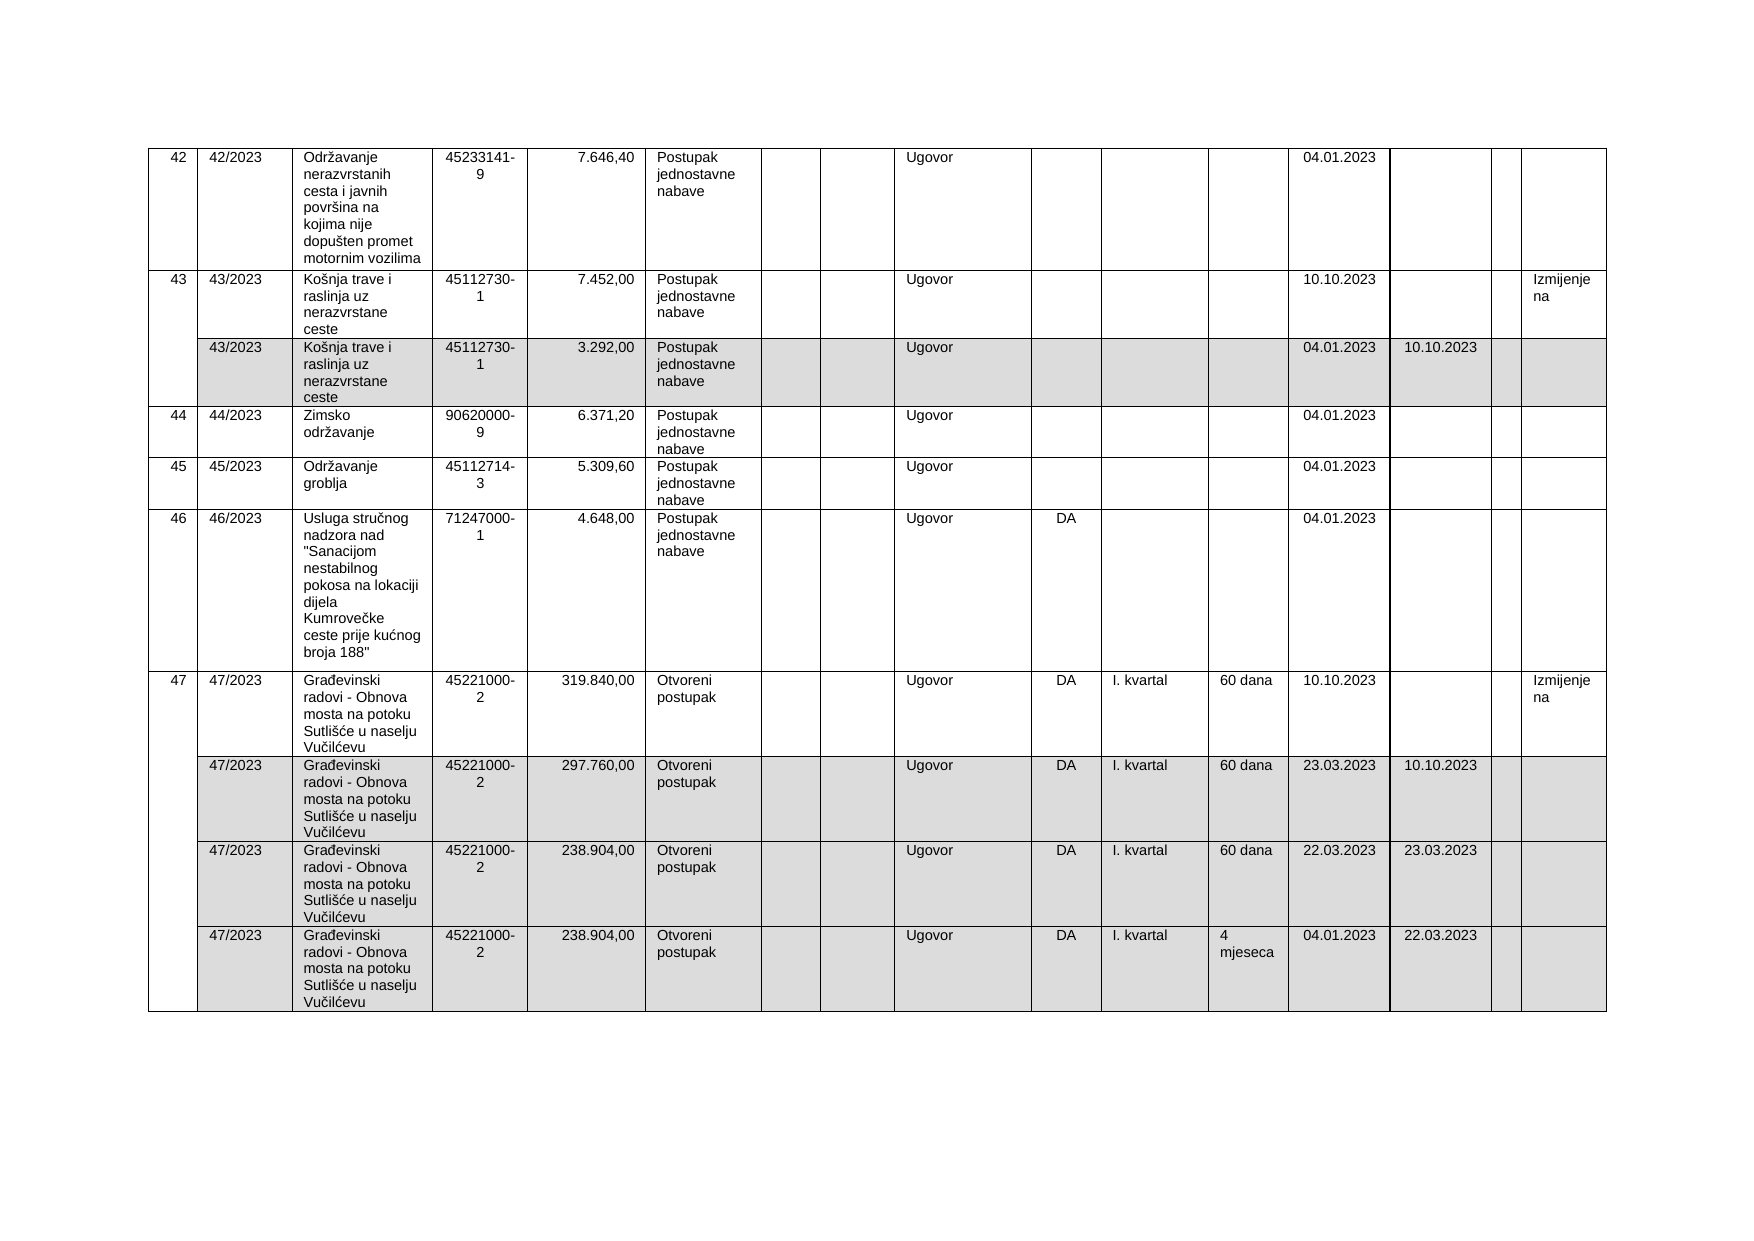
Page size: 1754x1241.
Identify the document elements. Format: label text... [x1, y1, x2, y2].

table_cell [762, 842, 820, 926]
table_cell [1522, 510, 1606, 671]
table_cell [1209, 271, 1288, 338]
table_cell 43/2023 [198, 271, 292, 338]
table_cell 60 dana [1209, 842, 1288, 926]
table_cell 45221000-2 [433, 757, 527, 841]
table_cell [762, 271, 820, 338]
table_cell Zimsko održavanje [293, 407, 432, 457]
table_cell I. kvartal [1102, 672, 1208, 756]
table_cell [1102, 510, 1208, 671]
table_cell 45/2023 [198, 458, 292, 508]
table_cell Košnja trave i raslinja uz nerazvrstane ceste [293, 271, 432, 338]
table_cell [1102, 458, 1208, 508]
table_cell [1492, 672, 1521, 756]
table_cell 04.01.2023 [1289, 407, 1389, 457]
table_cell [762, 458, 820, 508]
table_cell Održavanje nerazvrstanih cesta i javnih površina na kojima nije dopušten promet motornim vozilima [293, 149, 432, 269]
table_cell [1522, 339, 1606, 406]
table_cell [1391, 407, 1491, 457]
table_cell 42 [149, 149, 197, 269]
table_cell [1522, 407, 1606, 457]
table_cell 42/2023 [198, 149, 292, 269]
table_cell [821, 271, 894, 338]
table_cell 47/2023 [198, 927, 292, 1011]
table_cell 90620000-9 [433, 407, 527, 457]
table_cell Ugovor [895, 510, 1031, 671]
table_cell Otvoreni postupak [646, 842, 761, 926]
table_cell [1492, 458, 1521, 508]
table_cell 319.840,00 [528, 672, 645, 756]
table_cell [762, 339, 820, 406]
table_cell Građevinski radovi - Obnova mosta na potoku Sutlišće u naselju Vučilćevu [293, 927, 432, 1011]
table_cell 45112730-1 [433, 339, 527, 406]
table_cell [1492, 927, 1521, 1011]
table_cell 45221000-2 [433, 927, 527, 1011]
table_cell [1492, 757, 1521, 841]
table_cell 22.03.2023 [1391, 927, 1491, 1011]
table_cell [1391, 458, 1491, 508]
table_cell I. kvartal [1102, 757, 1208, 841]
table_cell 238.904,00 [528, 842, 645, 926]
table_cell 46/2023 [198, 510, 292, 671]
table_cell 45233141-9 [433, 149, 527, 269]
table_cell Održavanje groblja [293, 458, 432, 508]
table_cell Postupak jednostavne nabave [646, 510, 761, 671]
table_cell 45112714-3 [433, 458, 527, 508]
table_cell 04.01.2023 [1289, 149, 1389, 269]
table_cell [821, 149, 894, 269]
table_cell [1492, 339, 1521, 406]
table_cell [1032, 271, 1101, 338]
table_cell 10.10.2023 [1391, 757, 1491, 841]
table_cell [762, 510, 820, 671]
table_cell 04.01.2023 [1289, 927, 1389, 1011]
table_cell Košnja trave i raslinja uz nerazvrstane ceste [293, 339, 432, 406]
table_cell [821, 842, 894, 926]
table_cell Ugovor [895, 672, 1031, 756]
table_cell [821, 510, 894, 671]
table_cell [1522, 927, 1606, 1011]
table_cell DA [1032, 927, 1101, 1011]
table_cell [821, 339, 894, 406]
table_cell [1492, 510, 1521, 671]
table_cell [1492, 271, 1521, 338]
table_cell [1032, 339, 1101, 406]
table_cell [1391, 271, 1491, 338]
table_cell [821, 407, 894, 457]
table_cell DA [1032, 510, 1101, 671]
table_cell [1391, 672, 1491, 756]
table_cell 7.452,00 [528, 271, 645, 338]
table_cell 10.10.2023 [1289, 271, 1389, 338]
table_cell [762, 672, 820, 756]
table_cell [646, 149, 761, 269]
table_cell 4.648,00 [528, 510, 645, 671]
table_cell [1522, 149, 1606, 269]
table_cell 45221000-2 [433, 672, 527, 756]
table_cell Građevinski radovi - Obnova mosta na potoku Sutlišće u naselju Vučilćevu [293, 672, 432, 756]
table_cell 45112730-1 [433, 271, 527, 338]
table_cell 297.760,00 [528, 757, 645, 841]
table_cell 71247000-1 [433, 510, 527, 671]
table_cell [1391, 149, 1491, 269]
table_cell I. kvartal [1102, 927, 1208, 1011]
table_cell 4 mjeseca [1209, 927, 1288, 1011]
table_cell Postupak jednostavne nabave [646, 407, 761, 457]
table_cell 47/2023 [198, 672, 292, 756]
table_cell 23.03.2023 [1391, 842, 1491, 926]
table_cell [1391, 510, 1491, 671]
table_cell Građevinski radovi - Obnova mosta na potoku Sutlišće u naselju Vučilćevu [293, 757, 432, 841]
table_cell 3.292,00 [528, 339, 645, 406]
table_cell 47/2023 [198, 757, 292, 841]
table_cell Izmijenjena [1522, 672, 1606, 756]
table_cell [1032, 407, 1101, 457]
table_cell 45221000-2 [433, 842, 527, 926]
table_cell 43 [149, 271, 197, 406]
table_cell Ugovor [895, 407, 1031, 457]
table_cell [1102, 339, 1208, 406]
table_cell Otvoreni postupak [646, 672, 761, 756]
table_cell [1209, 458, 1288, 508]
table_cell Ugovor [895, 757, 1031, 841]
table_cell Ugovor [895, 271, 1031, 338]
table_cell 10.10.2023 [1391, 339, 1491, 406]
table_cell 23.03.2023 [1289, 757, 1389, 841]
table_cell [1209, 407, 1288, 457]
table_cell [1522, 458, 1606, 508]
table_cell [821, 458, 894, 508]
table_cell [1492, 149, 1521, 269]
table_cell [1492, 407, 1521, 457]
table_cell Usluga stručnog nadzora nad "Sanacijom nestabilnog pokosa na lokaciji dijela Kumrovečke ceste prije kućnog broja 188" [293, 510, 432, 671]
table_cell 6.371,20 [528, 407, 645, 457]
table_cell 46 [149, 510, 197, 671]
table_cell [1522, 757, 1606, 841]
table_cell [1492, 842, 1521, 926]
table_cell [762, 927, 820, 1011]
table_cell 43/2023 [198, 339, 292, 406]
table_cell 45 [149, 458, 197, 508]
table_cell 60 dana [1209, 757, 1288, 841]
table_cell Otvoreni postupak [646, 927, 761, 1011]
table_cell Ugovor [895, 842, 1031, 926]
table_cell [1102, 149, 1208, 269]
table_cell 47 [149, 672, 197, 1011]
table_cell [1032, 149, 1101, 269]
table_cell Otvoreni postupak [646, 757, 761, 841]
table_cell 7.646,40 [528, 149, 645, 269]
table_cell [1102, 407, 1208, 457]
table_cell 04.01.2023 [1289, 458, 1389, 508]
table_cell DA [1032, 757, 1101, 841]
table_cell Ugovor [895, 339, 1031, 406]
table_cell 44/2023 [198, 407, 292, 457]
table_cell Ugovor [895, 149, 1031, 269]
table_cell [1522, 842, 1606, 926]
table_cell [1209, 510, 1288, 671]
table_cell 10.10.2023 [1289, 672, 1389, 756]
table_cell [1209, 149, 1288, 269]
table_cell 04.01.2023 [1289, 510, 1389, 671]
table_cell Ugovor [895, 927, 1031, 1011]
table_cell Ugovor [895, 458, 1031, 508]
table_cell 60 dana [1209, 672, 1288, 756]
table_cell [762, 757, 820, 841]
table_cell [1032, 458, 1101, 508]
table_cell Postupak jednostavne nabave [646, 458, 761, 508]
table_cell Izmijenjena [1522, 271, 1606, 338]
table_cell [821, 757, 894, 841]
table_cell 5.309,60 [528, 458, 645, 508]
table_cell DA [1032, 672, 1101, 756]
table_cell [1209, 339, 1288, 406]
table_cell 22.03.2023 [1289, 842, 1389, 926]
table_cell Građevinski radovi - Obnova mosta na potoku Sutlišće u naselju Vučilćevu [293, 842, 432, 926]
table_cell 47/2023 [198, 842, 292, 926]
table_cell [762, 407, 820, 457]
table_cell 44 [149, 407, 197, 457]
table_cell Postupak jednostavne nabave [646, 339, 761, 406]
table_cell Postupak jednostavne nabave [646, 271, 761, 338]
table_cell [1102, 271, 1208, 338]
table_cell [821, 672, 894, 756]
table_cell DA [1032, 842, 1101, 926]
table_cell [762, 149, 820, 269]
table_cell [821, 927, 894, 1011]
table_cell I. kvartal [1102, 842, 1208, 926]
table_cell 238.904,00 [528, 927, 645, 1011]
table_cell 04.01.2023 [1289, 339, 1389, 406]
